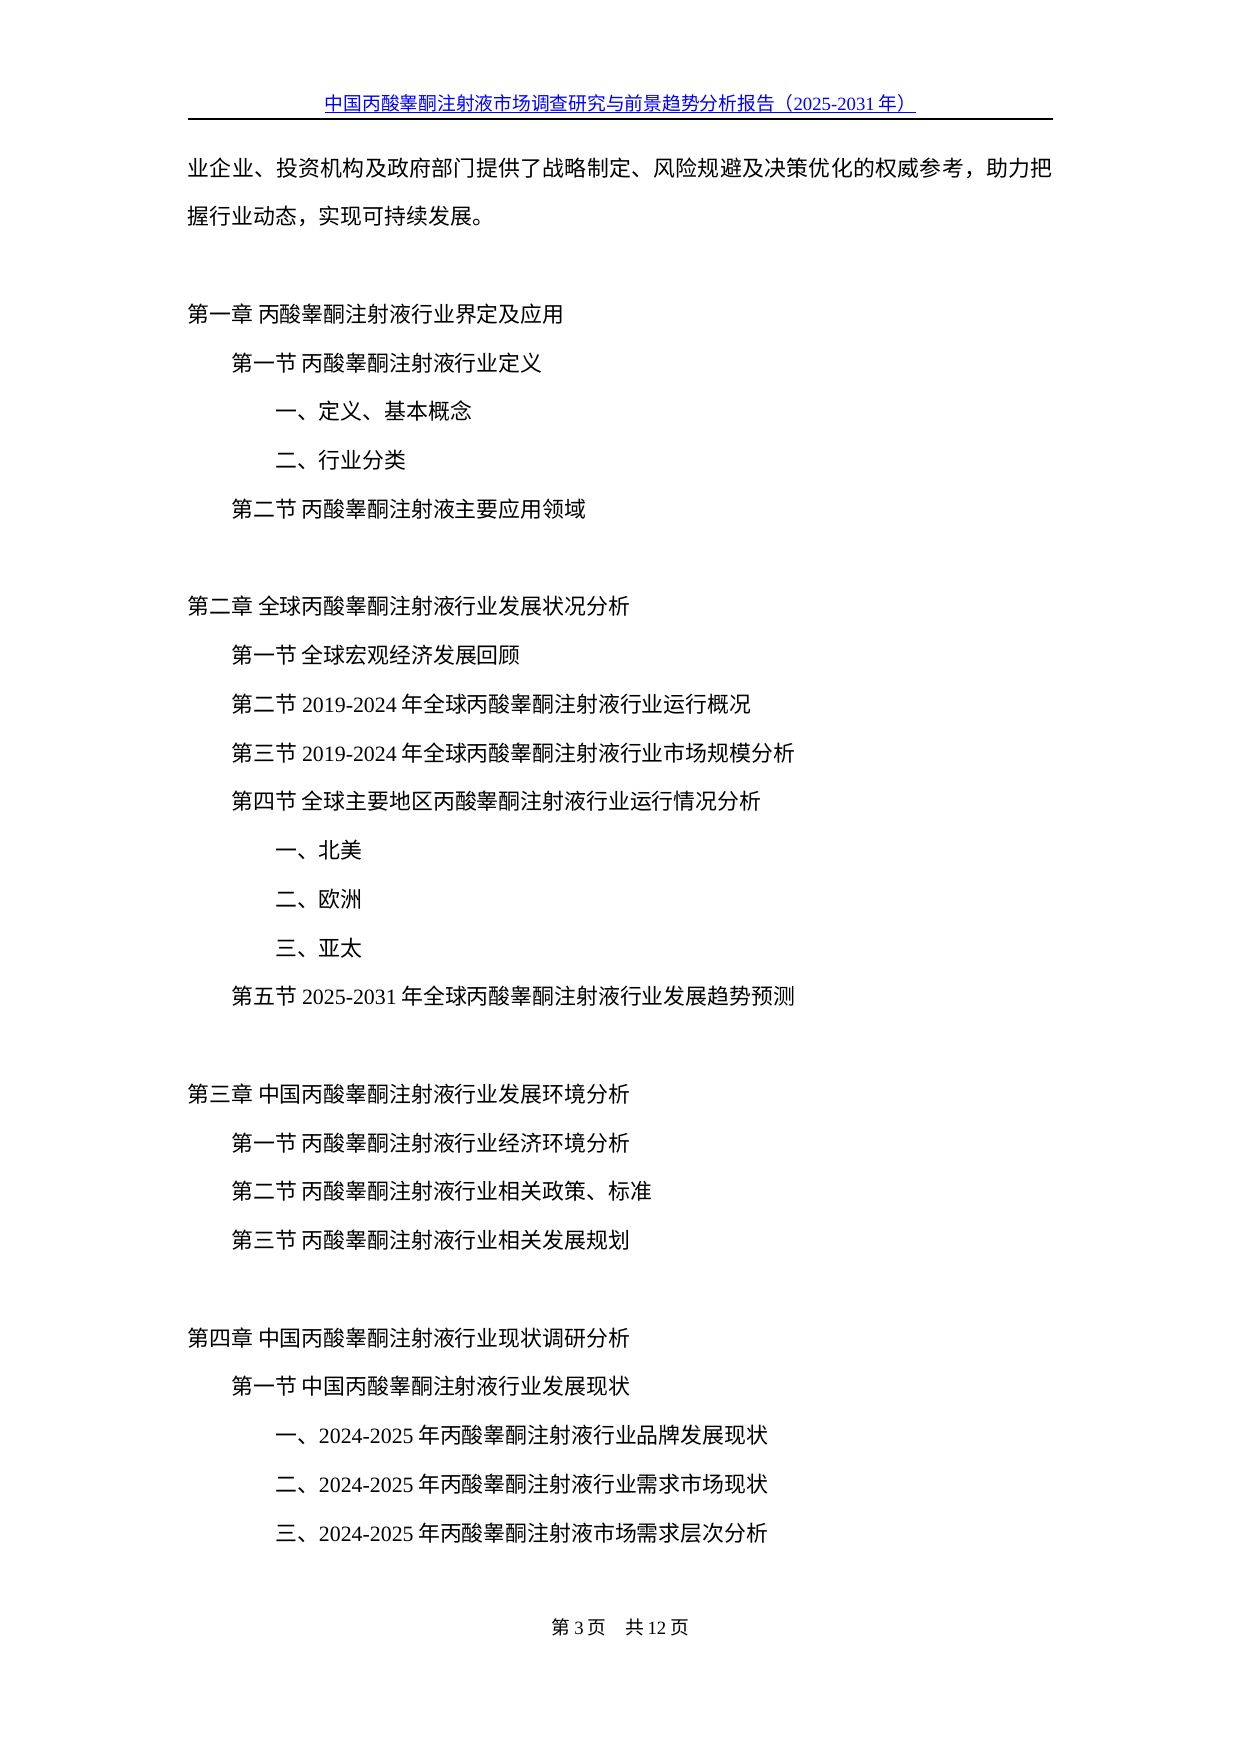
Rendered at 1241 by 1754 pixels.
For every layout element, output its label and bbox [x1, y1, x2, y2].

text [187, 150, 1053, 1548]
